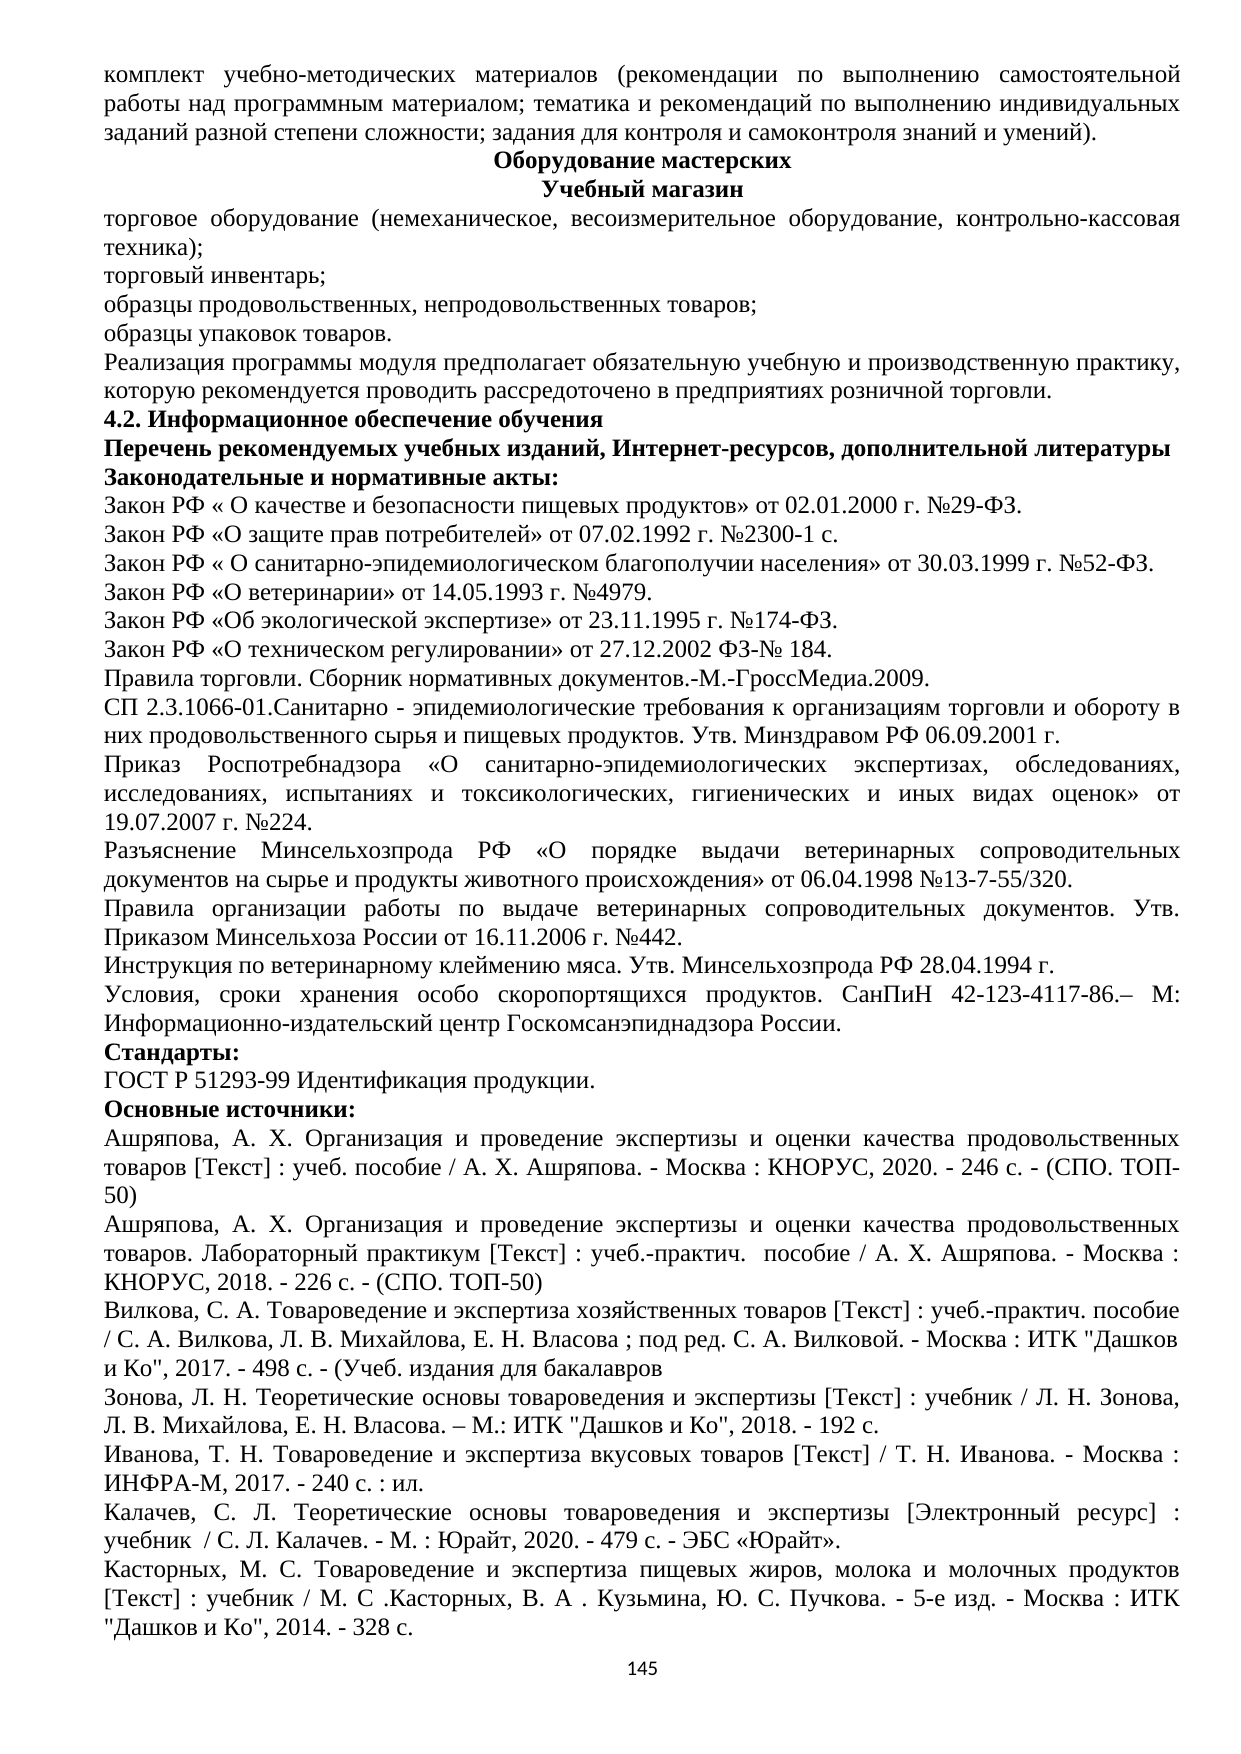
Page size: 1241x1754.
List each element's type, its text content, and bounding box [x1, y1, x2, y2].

text Вилкова, С. А. Товароведение и экспертиза хозяйственных товаров [Текст] : учеб.-практич. пособие / С. А. Вилкова, Л. В. Михайлова, Е. Н. Власова ; под ред. С. А. Вилковой. - Москва : ИТК "Дашков и Ко", 2017. - 498 с. - (Учеб. издания для бакалавров [103, 1295, 1181, 1382]
text ГОСТ Р 51293-99 Идентификация продукции. [103, 1065, 1181, 1094]
text торговый инвентарь; [103, 260, 1181, 289]
text Перечень рекомендуемых учебных изданий, Интернет-ресурсов, дополнительной литературы [103, 433, 1181, 462]
text торговое оборудование (немеханическое, весоизмерительное оборудование, контрольно-кассовая техника); [103, 203, 1181, 260]
text Закон РФ « О санитарно-эпидемиологическом благополучии населения» от 30.03.1999 г. №52-ФЗ. [103, 548, 1181, 577]
text Реализация программы модуля предполагает обязательную учебную и производственную практику, которую рекомендуется проводить рассредоточено в предприятиях розничной торговли. [103, 347, 1181, 404]
text Иванова, Т. Н. Товароведение и экспертиза вкусовых товаров [Текст] / Т. Н. Иванова. - Москва : ИНФРА-М, 2017. - 240 с. : ил. [103, 1439, 1181, 1497]
text Закон РФ « О качестве и безопасности пищевых продуктов» от 02.01.2000 г. №29-ФЗ. [103, 490, 1181, 519]
text Основные источники: [103, 1094, 1181, 1123]
text Калачев, С. Л. Теоретические основы товароведения и экспертизы [Электронный ресурс] : учебник / С. Л. Калачев. - М. : Юрайт, 2020. - 479 с. - ЭБС «Юрайт». [103, 1497, 1181, 1554]
text Ашряпова, А. Х. Организация и проведение экспертизы и оценки качества продовольственных товаров [Текст] : учеб. пособие / А. Х. Ашряпова. - Москва : КНОРУС, 2020. - 246 с. - (СПО. ТОП-50) [103, 1123, 1181, 1209]
text Стандарты: [103, 1037, 1181, 1065]
text Ашряпова, А. Х. Организация и проведение экспертизы и оценки качества продовольственных товаров. Лабораторный практикум [Текст] : учеб.-практич. пособие / А. Х. Ашряпова. - Москва : КНОРУС, 2018. - 226 с. - (СПО. ТОП-50) [103, 1209, 1181, 1295]
text Условия, сроки хранения особо скоропортящихся продуктов. СанПиН 42-123-4117-86.– М: Информационно-издательский центр Госкомсанэпиднадзора России. [103, 979, 1181, 1037]
text Законодательные и нормативные акты: [103, 462, 1181, 490]
text Оборудование мастерских [103, 145, 1181, 174]
text Закон РФ «О техническом регулировании» от 27.12.2002 ФЗ-№ 184. [103, 634, 1181, 663]
text Инструкция по ветеринарному клеймению мяса. Утв. Минсельхозпрода РФ 28.04.1994 г. [103, 950, 1181, 979]
text 4.2. Информационное обеспечение обучения [103, 404, 1181, 433]
text Правила торговли. Сборник нормативных документов.-М.-ГроссМедиа.2009. [103, 663, 1181, 692]
text Касторных, М. С. Товароведение и экспертиза пищевых жиров, молока и молочных продуктов [Текст] : учебник / М. С .Касторных, В. А . Кузьмина, Ю. С. Пучкова. - 5-е изд. - Москва : ИТК "Дашков и Ко", 2014. - 328 с. [103, 1554, 1181, 1640]
text Зонова, Л. Н. Теоретические основы товароведения и экспертизы [Текст] : учебник / Л. Н. Зонова, Л. В. Михайлова, Е. Н. Власова. – М.: ИТК "Дашков и Ко", 2018. - 192 с. [103, 1382, 1181, 1439]
text образцы упаковок товаров. [103, 318, 1181, 347]
text Приказ Роспотребнадзора «О санитарно-эпидемиологических экспертизах, обследованиях, исследованиях, испытаниях и токсикологических, гигиенических и иных видах оценок» от 19.07.2007 г. №224. [103, 749, 1181, 835]
text комплект учебно-методических материалов (рекомендации по выполнению самостоятельной работы над программным материалом; тематика и рекомендаций по выполнению индивидуальных заданий разной степени сложности; задания для контроля и самоконтроля знаний и умений). [103, 59, 1181, 145]
text Учебный магазин [103, 174, 1181, 203]
text образцы продовольственных, непродовольственных товаров; [103, 289, 1181, 318]
text Разъяснение Минсельхозпрода РФ «О порядке выдачи ветеринарных сопроводительных документов на сырье и продукты животного происхождения» от 06.04.1998 №13-7-55/320. [103, 835, 1181, 893]
text Закон РФ «О ветеринарии» от 14.05.1993 г. №4979. [103, 577, 1181, 605]
text СП 2.3.1066-01.Санитарно - эпидемиологические требования к организациям торговли и обороту в них продовольственного сырья и пищевых продуктов. Утв. Минздравом РФ 06.09.2001 г. [103, 692, 1181, 749]
text Закон РФ «Об экологической экспертизе» от 23.11.1995 г. №174-ФЗ. [103, 605, 1181, 634]
text Правила организации работы по выдаче ветеринарных сопроводительных документов. Утв. Приказом Минсельхоза России от 16.11.2006 г. №442. [103, 893, 1181, 950]
text Закон РФ «О защите прав потребителей» от 07.02.1992 г. №2300-1 с. [103, 519, 1181, 548]
